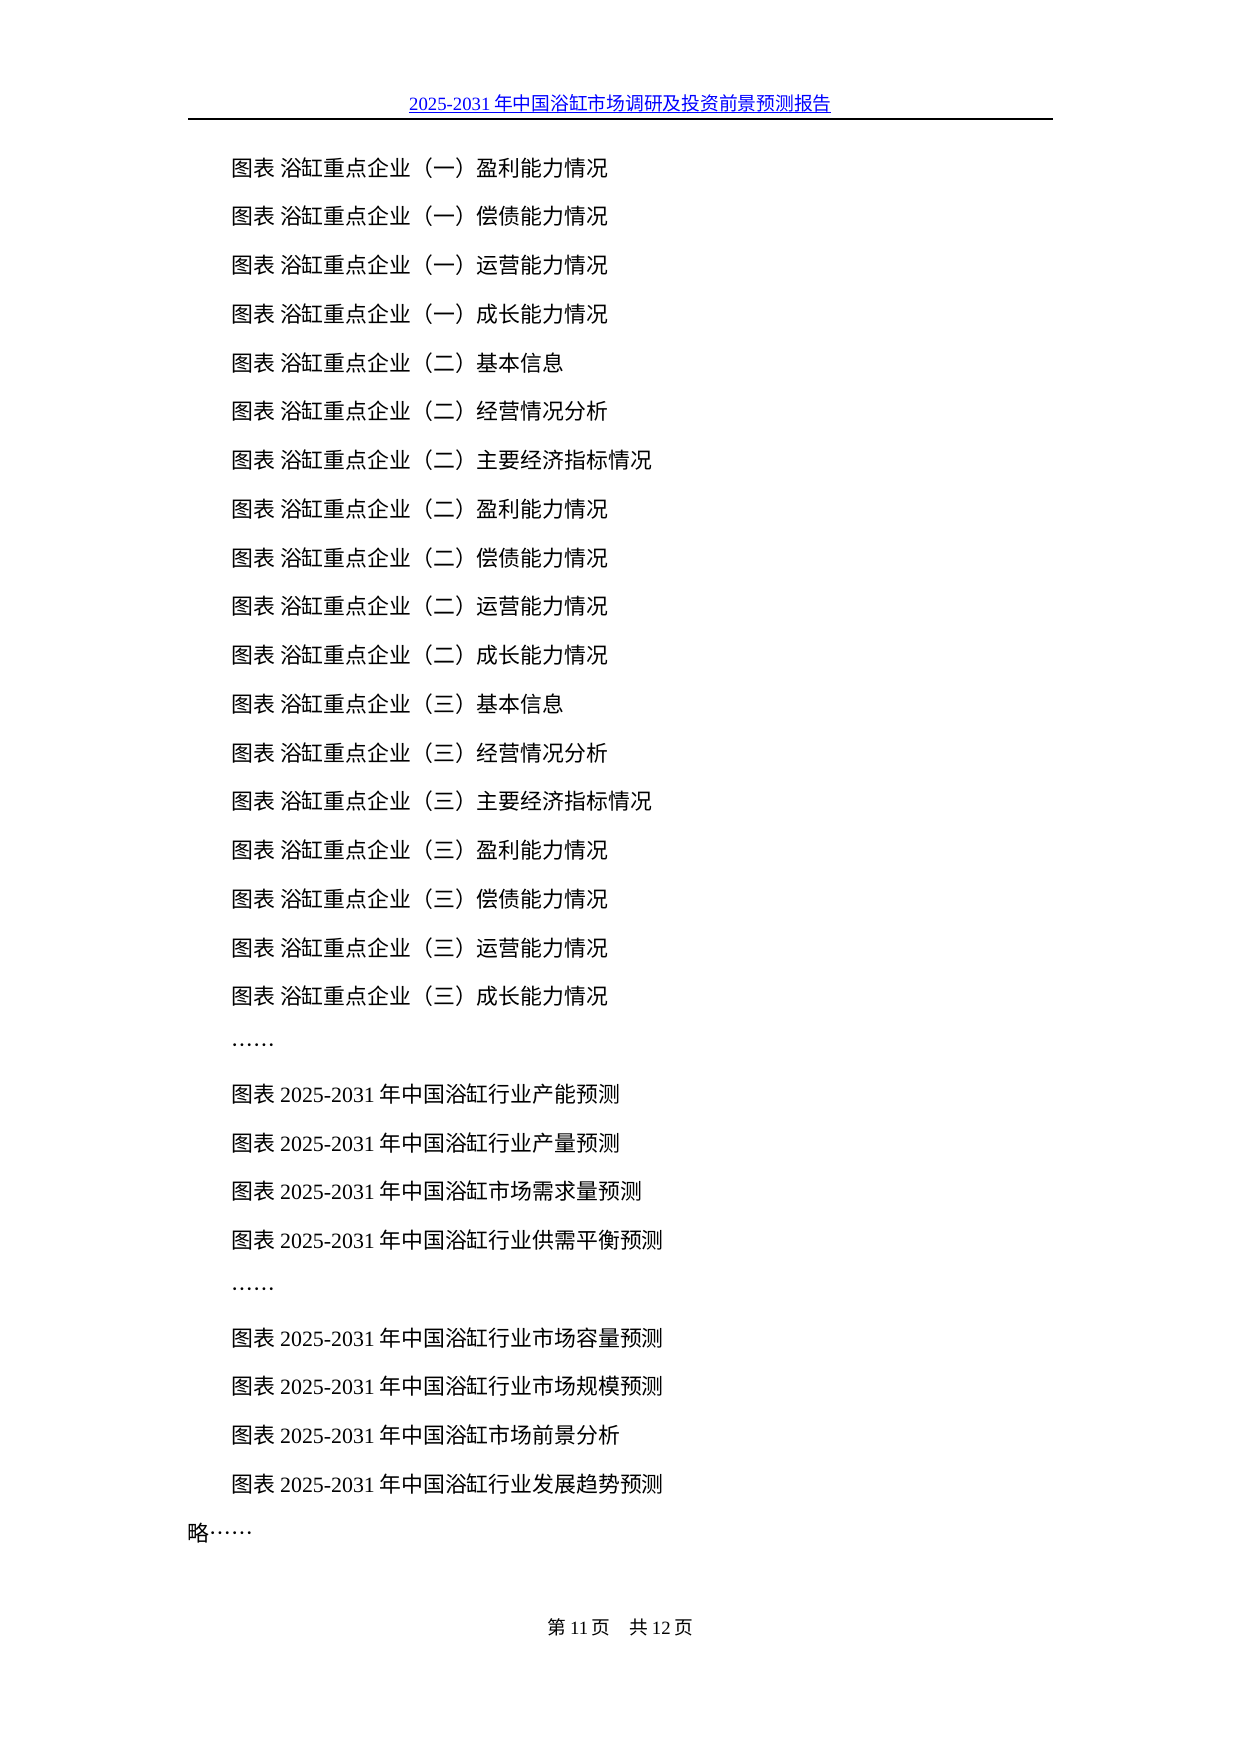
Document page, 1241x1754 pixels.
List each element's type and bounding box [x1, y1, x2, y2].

text [187, 150, 1053, 1548]
